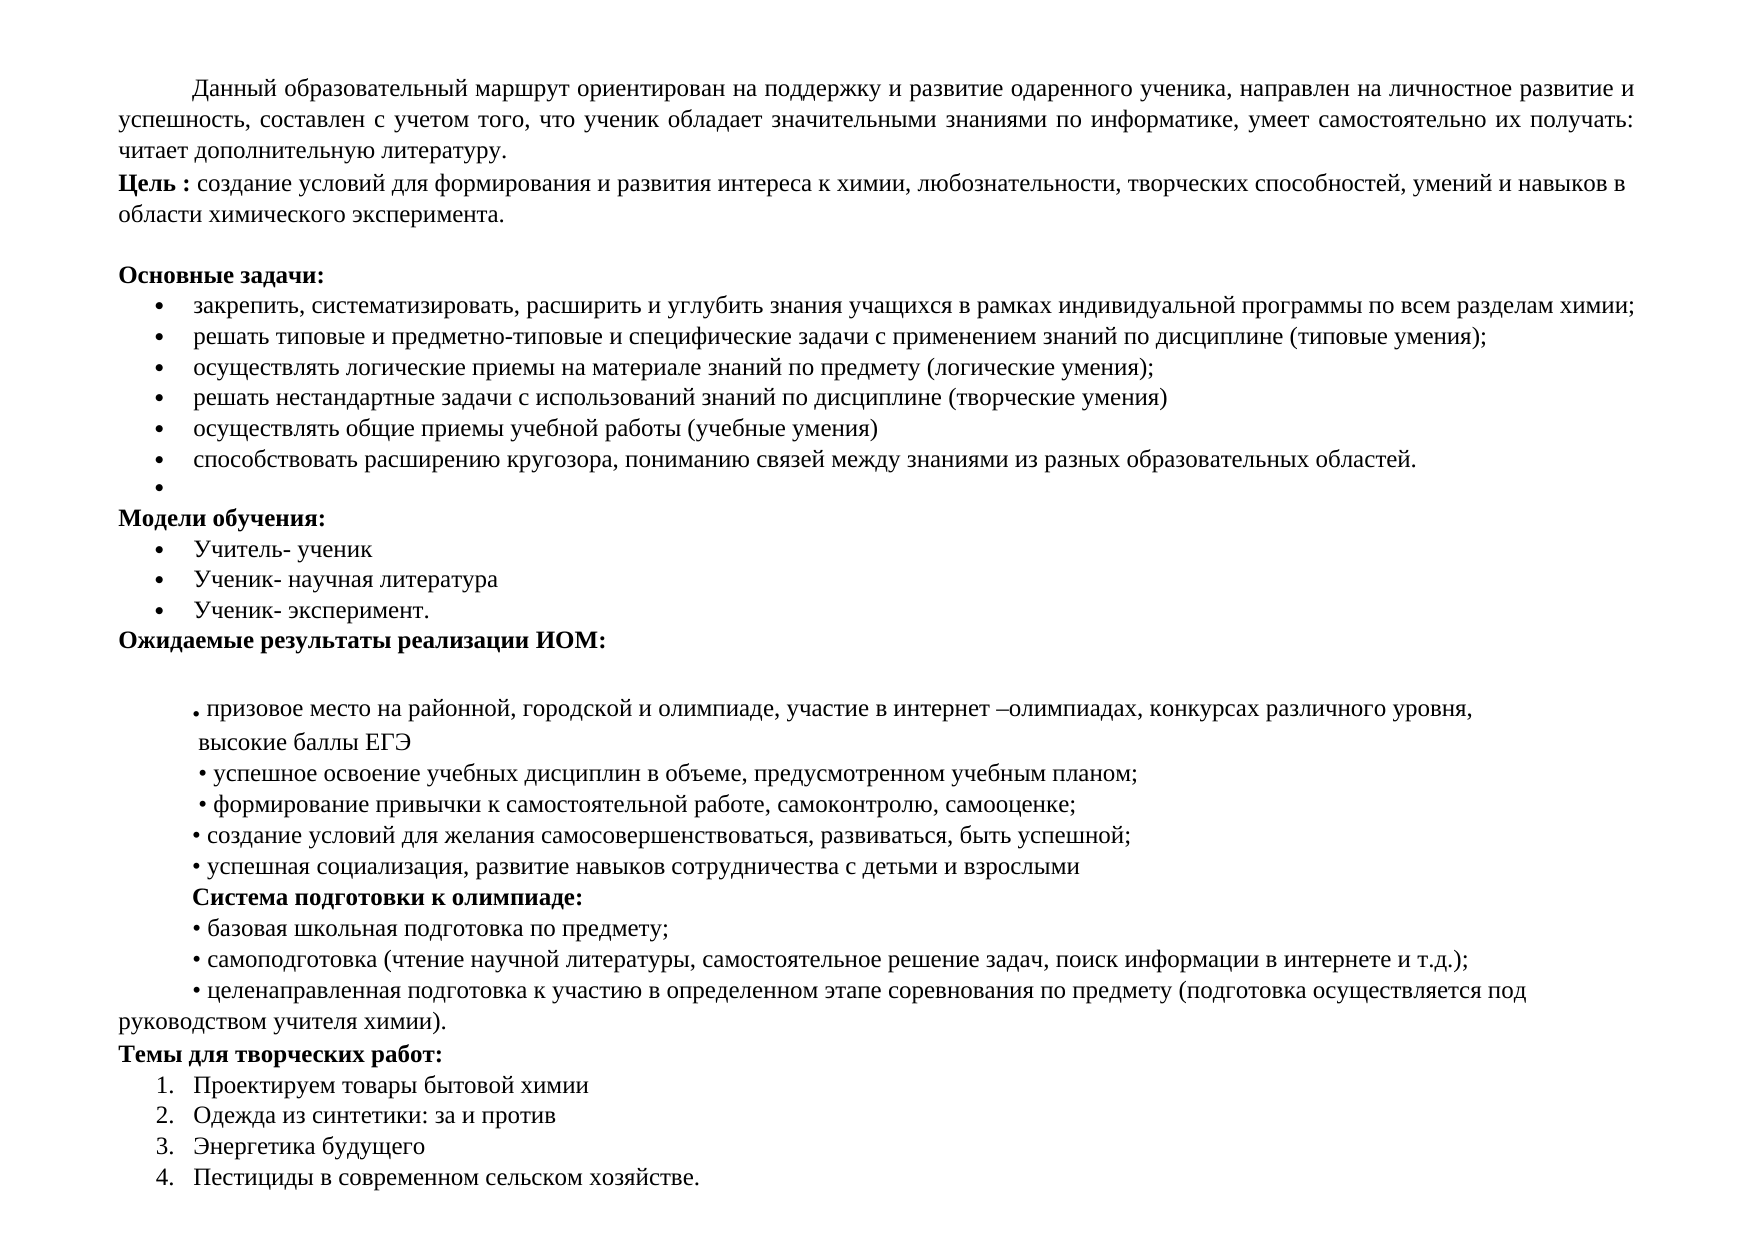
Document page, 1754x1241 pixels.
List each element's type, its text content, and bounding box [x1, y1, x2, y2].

text • успешное освоение учебных дисциплин в объеме, предусмотренном учебным планом; [118, 758, 1636, 787]
list способствовать расширению кругозора, пониманию связей между знаниями из разных образовательных областей. [156, 442, 1636, 472]
list Проектируем товары бытовой химии [156, 1068, 1636, 1098]
text Цель : создание условий для формирования и развития интереса к химии, любознательности, творческих способностей, умений и навыков в области химического эксперимента. [118, 166, 1636, 227]
text • успешная социализация, развитие навыков сотрудничества с детьми и взрослыми [118, 851, 1636, 880]
text • самоподготовка (чтение научной литературы, самостоятельное решение задач, поиск информации в интернете и т.д.); [118, 944, 1636, 973]
text Данный образовательный маршрут ориентирован на поддержку и развитие одаренного ученика, направлен на личностное развитие и успешность, составлен с учетом того, что ученик обладает значительными знаниями по информатике, умеет самостоятельно их получать: читает дополнительную литературу. [118, 73, 1636, 164]
list решать типовые и предметно-типовые и специфические задачи с применением знаний по дисциплине (типовые умения); [156, 319, 1636, 350]
list осуществлять общие приемы учебной работы (учебные умения) [156, 411, 1636, 442]
list Учитель- ученик [156, 532, 1636, 562]
text Ожидаемые результаты реализации ИОМ: [118, 624, 1636, 654]
text Основные задачи: [118, 258, 1636, 289]
text • создание условий для желания самосовершенствоваться, развиваться, быть успешной; [118, 820, 1636, 849]
list Ученик- научная литература [156, 562, 1636, 593]
list закрепить, систематизировать, расширить и углубить знания учащихся в рамках индивидуальной программы по всем разделам химии; [156, 289, 1636, 319]
list Энергетика будущего [156, 1129, 1636, 1160]
text • целенаправленная подготовка к участию в определенном этапе соревнования по предмету (подготовка осуществляется под руководством учителя химии). [118, 975, 1636, 1035]
text • базовая школьная подготовка по предмету; [118, 913, 1636, 942]
list Ученик- эксперимент. [156, 593, 1636, 624]
text . призовое место на районной, городской и олимпиаде, участие в интернет –олимпиадах, конкурсах различного уровня, [118, 685, 1636, 724]
text • формирование привычки к самостоятельной работе, самоконтролю, самооценке; [118, 789, 1636, 818]
list Одежда из синтетики: за и против [156, 1098, 1636, 1129]
list Пестициды в современном сельском хозяйстве. [156, 1160, 1636, 1190]
list осуществлять логические приемы на материале знаний по предмету (логические умения); [156, 350, 1636, 381]
text высокие баллы ЕГЭ [118, 727, 1636, 756]
text Темы для творческих работ: [118, 1037, 1636, 1068]
list решать нестандартные задачи с использований знаний по дисциплине (творческие умения) [156, 381, 1636, 411]
text Модели обучения: [118, 501, 1636, 532]
text Система подготовки к олимпиаде: [118, 882, 1636, 911]
